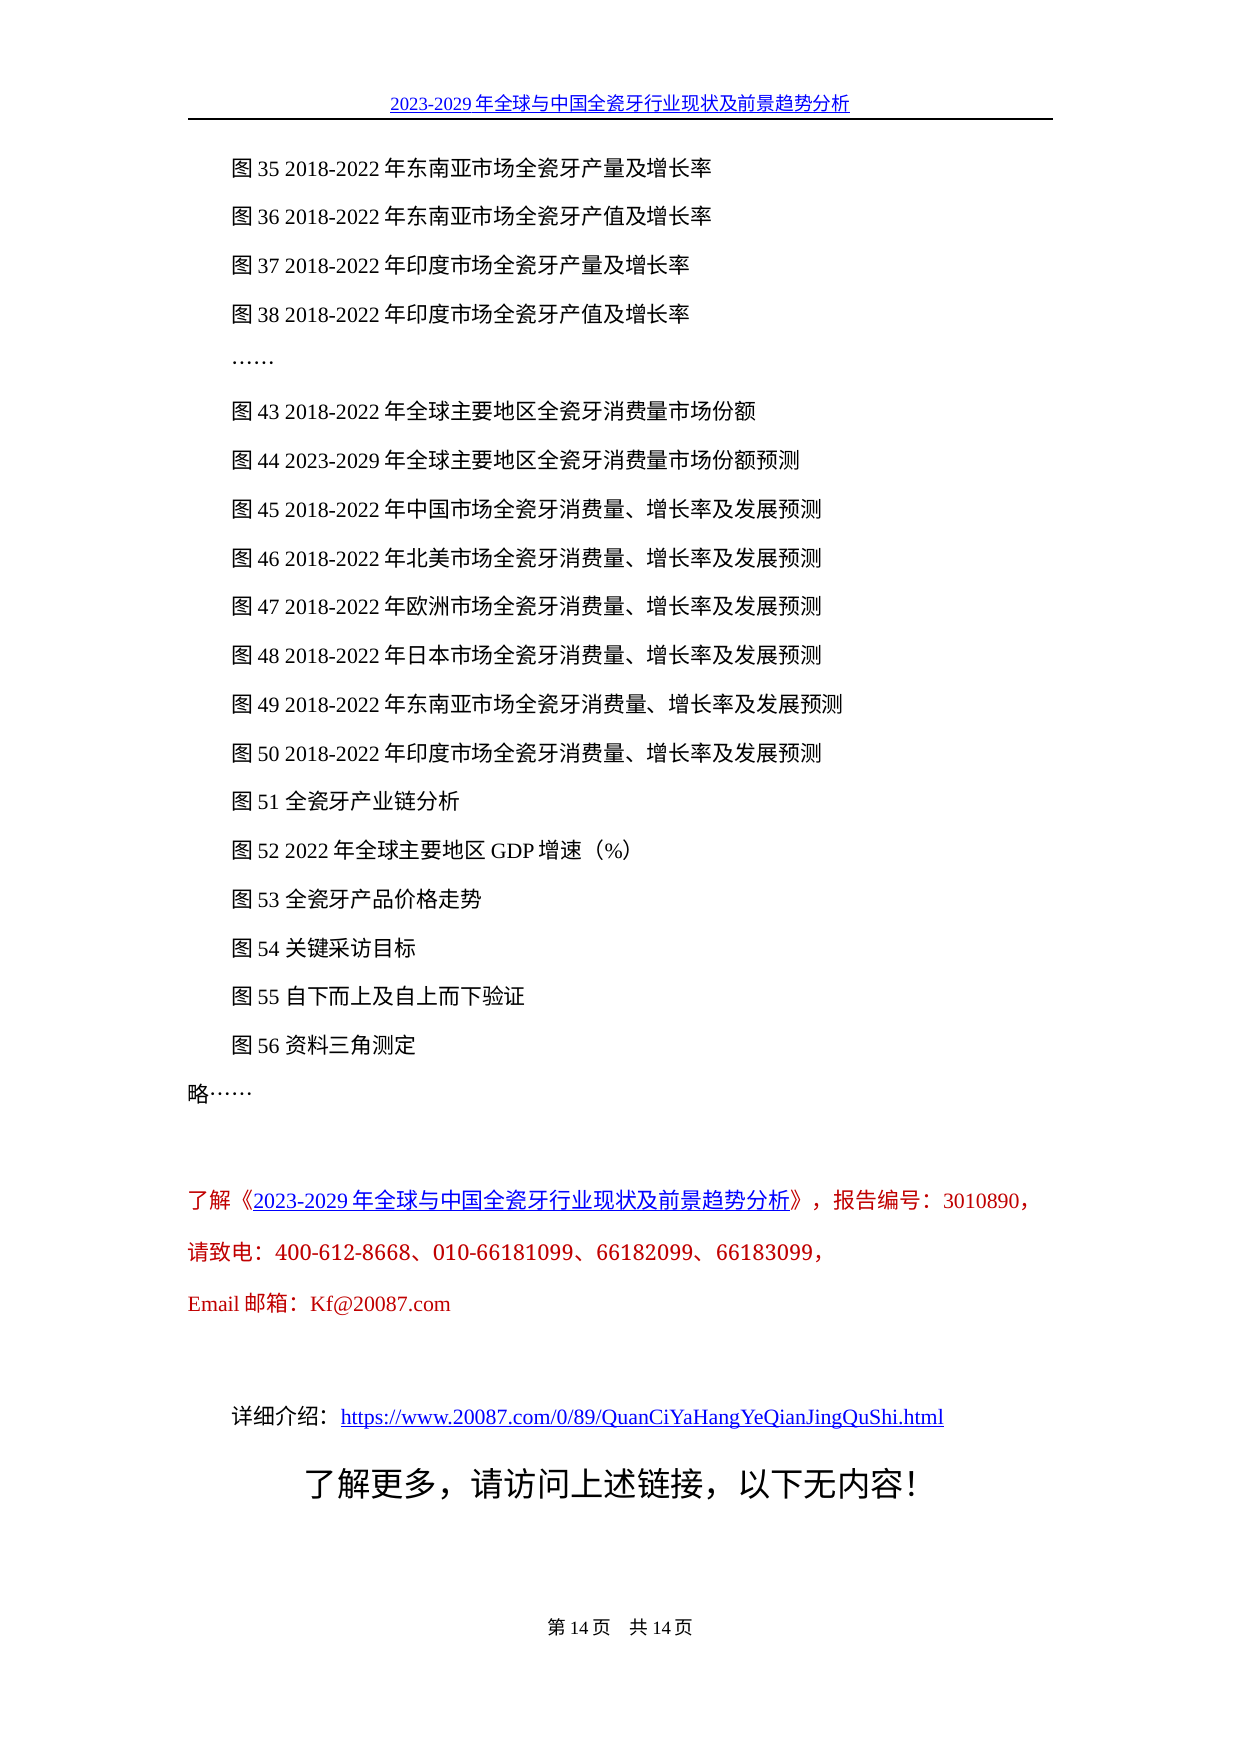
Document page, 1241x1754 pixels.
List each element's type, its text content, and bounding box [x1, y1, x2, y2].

title 了解更多，请访问上述链接，以下无内容！ [187, 1449, 1053, 1514]
text 了解《2023-2029年全球与中国全瓷牙行业现状及前景趋势分析》，报告编号：3010890， [187, 1183, 1053, 1215]
text Email邮箱：Kf@20087.com [187, 1286, 1053, 1318]
text 请致电：400-612-8668、010-66181099、66182099、66183099， [187, 1234, 1053, 1267]
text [187, 150, 1053, 1109]
text 详细介绍：https://www.20087.com/0/89/QuanCiYaHangYeQianJingQuShi.html [187, 1399, 1053, 1431]
